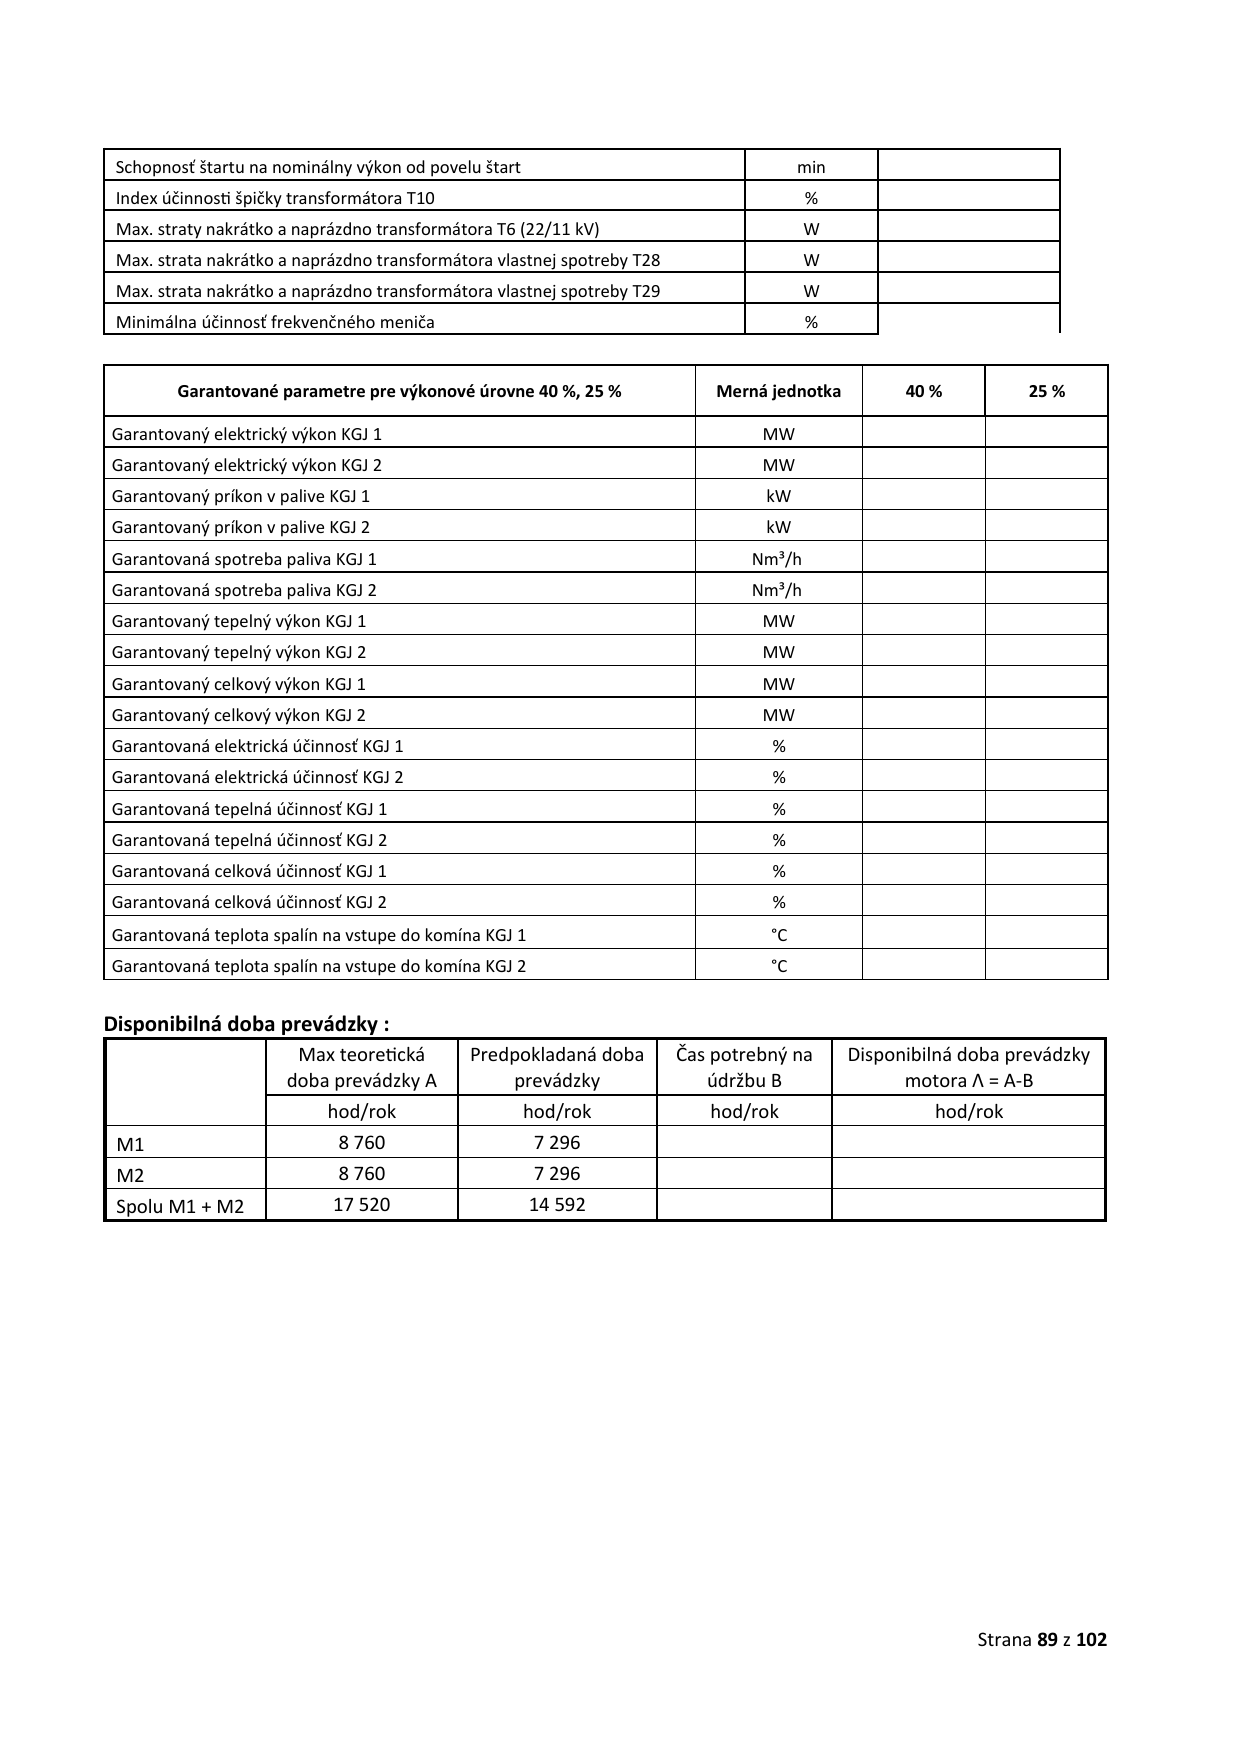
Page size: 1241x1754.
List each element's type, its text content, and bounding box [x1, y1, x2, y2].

table_cell Garantovaná tepelná účinnosť KGJ 1 [105, 791, 695, 821]
table_cell [863, 760, 985, 790]
table_cell [863, 573, 985, 603]
table_cell hod/rok [459, 1096, 656, 1125]
table_header Garantované parametre pre výkonové úrovne 40 %, 25 % [105, 366, 695, 415]
table_cell [986, 916, 1107, 948]
table_cell % [696, 729, 862, 759]
table_cell Minimálna účinnosť frekvenčného meniča [105, 304, 744, 333]
table_cell [863, 479, 985, 509]
table_cell Garantovaný elektrický výkon KGJ 2 [105, 448, 695, 478]
table_header Čas potrebný na údržbu B [658, 1040, 831, 1094]
table_cell [879, 181, 1059, 209]
table_cell [863, 823, 985, 853]
table_cell [986, 541, 1107, 571]
table_cell [986, 604, 1107, 634]
table_cell Garantovaný príkon v palive KGJ 1 [105, 479, 695, 509]
table_cell % [696, 854, 862, 884]
table_cell [863, 885, 985, 915]
table_cell Max. straty nakrátko a naprázdno transformátora T6 (22/11 kV) [105, 211, 744, 240]
table_cell [863, 448, 985, 478]
table_cell min [746, 150, 877, 178]
table_cell Garantovaný celkový výkon KGJ 2 [105, 698, 695, 728]
table_header 40 % [863, 366, 984, 415]
table_cell 14 592 [459, 1189, 656, 1219]
table_cell [863, 729, 985, 759]
table_cell [986, 666, 1107, 696]
table_cell [986, 885, 1107, 915]
table_cell W [746, 211, 877, 240]
table_cell Nm³/h [696, 541, 862, 571]
table_cell Garantovaná elektrická účinnosť KGJ 2 [105, 760, 695, 790]
table_cell [879, 273, 1059, 302]
table_cell 8 760 [267, 1126, 457, 1157]
table_cell [879, 211, 1059, 240]
table_cell M1 [107, 1126, 265, 1157]
table_cell hod/rok [658, 1096, 831, 1125]
table_cell [863, 666, 985, 696]
table_cell % [746, 304, 877, 333]
table_header Max teoretická doba prevádzky A [267, 1040, 457, 1094]
table_cell [833, 1189, 1104, 1219]
table_cell MW [696, 666, 862, 696]
table_cell % [696, 760, 862, 790]
table_header 25 % [986, 366, 1107, 415]
table_cell Nm³/h [696, 573, 862, 603]
table_header Disponibilná doba prevádzky motora Λ = A-B [833, 1040, 1104, 1094]
table_cell [833, 1158, 1104, 1188]
table_cell [879, 242, 1059, 271]
table_cell Garantovaný celkový výkon KGJ 1 [105, 666, 695, 696]
table_cell [986, 760, 1107, 790]
table_cell Garantovaný elektrický výkon KGJ 1 [105, 417, 695, 446]
table_cell MW [696, 604, 862, 634]
table_cell Max. strata nakrátko a naprázdno transformátora vlastnej spotreby T29 [105, 273, 744, 302]
table_cell [863, 417, 985, 446]
table_cell kW [696, 510, 862, 540]
table_cell 8 760 [267, 1158, 457, 1188]
table_cell Index účinnosti špičky transformátora T10 [105, 181, 744, 209]
table_cell [986, 448, 1107, 478]
table_cell % [696, 823, 862, 853]
table_cell [863, 604, 985, 634]
table_cell [863, 510, 985, 540]
table_cell [879, 150, 1059, 178]
table_header [107, 1040, 265, 1125]
table_cell [863, 635, 985, 665]
table_cell Garantovaný príkon v palive KGJ 2 [105, 510, 695, 540]
table_cell Garantovaná teplota spalín na vstupe do komína KGJ 1 [105, 916, 695, 948]
table_cell 7 296 [459, 1126, 656, 1157]
table_cell [658, 1158, 831, 1188]
table_cell [863, 698, 985, 728]
table_cell [833, 1126, 1104, 1157]
table_cell Garantovaná spotreba paliva KGJ 1 [105, 541, 695, 571]
table_cell MW [696, 635, 862, 665]
table_cell M2 [107, 1158, 265, 1188]
table_cell [986, 729, 1107, 759]
table_cell % [746, 181, 877, 209]
table_cell [863, 791, 985, 821]
table_cell [863, 916, 985, 948]
table_cell [986, 479, 1107, 509]
table_cell hod/rok [267, 1096, 457, 1125]
table_cell MW [696, 698, 862, 728]
table_cell W [746, 242, 877, 271]
table_cell [986, 510, 1107, 540]
table_cell MW [696, 448, 862, 478]
table_cell hod/rok [833, 1096, 1104, 1125]
table_cell kW [696, 479, 862, 509]
table_cell [986, 573, 1107, 603]
table_cell [863, 541, 985, 571]
table_cell °C [696, 916, 862, 948]
table_cell [986, 823, 1107, 853]
text Disponibilná doba prevádzky : [103, 1009, 1107, 1037]
table_cell Garantovaná teplota spalín na vstupe do komína KGJ 2 [105, 949, 695, 979]
table_cell Garantovaná celková účinnosť KGJ 1 [105, 854, 695, 884]
table_cell °C [696, 949, 862, 979]
table_header Merná jednotka [696, 366, 862, 415]
table_cell 7 296 [459, 1158, 656, 1188]
table_cell Max. strata nakrátko a naprázdno transformátora vlastnej spotreby T28 [105, 242, 744, 271]
table_cell Garantovaný tepelný výkon KGJ 1 [105, 604, 695, 634]
table_cell [986, 417, 1107, 446]
table_cell Spolu M1 + M2 [107, 1189, 265, 1219]
table_cell [879, 304, 1059, 333]
table_cell [986, 698, 1107, 728]
table_cell % [696, 791, 862, 821]
table_cell MW [696, 417, 862, 446]
table_cell Garantovaná tepelná účinnosť KGJ 2 [105, 823, 695, 853]
table_cell Garantovaný tepelný výkon KGJ 2 [105, 635, 695, 665]
table_cell Schopnosť štartu na nominálny výkon od povelu štart [105, 150, 744, 178]
table_cell [863, 949, 985, 979]
table_cell Garantovaná celková účinnosť KGJ 2 [105, 885, 695, 915]
table_cell [986, 791, 1107, 821]
table_cell [986, 949, 1107, 979]
table_cell [658, 1126, 831, 1157]
table_cell [658, 1189, 831, 1219]
table_cell W [746, 273, 877, 302]
table_header Predpokladaná doba prevádzky [459, 1040, 656, 1094]
table_cell Garantovaná elektrická účinnosť KGJ 1 [105, 729, 695, 759]
table_cell % [696, 885, 862, 915]
table_cell 17 520 [267, 1189, 457, 1219]
table_cell Garantovaná spotreba paliva KGJ 2 [105, 573, 695, 603]
table_cell [863, 854, 985, 884]
table_cell [986, 854, 1107, 884]
table_cell [986, 635, 1107, 665]
